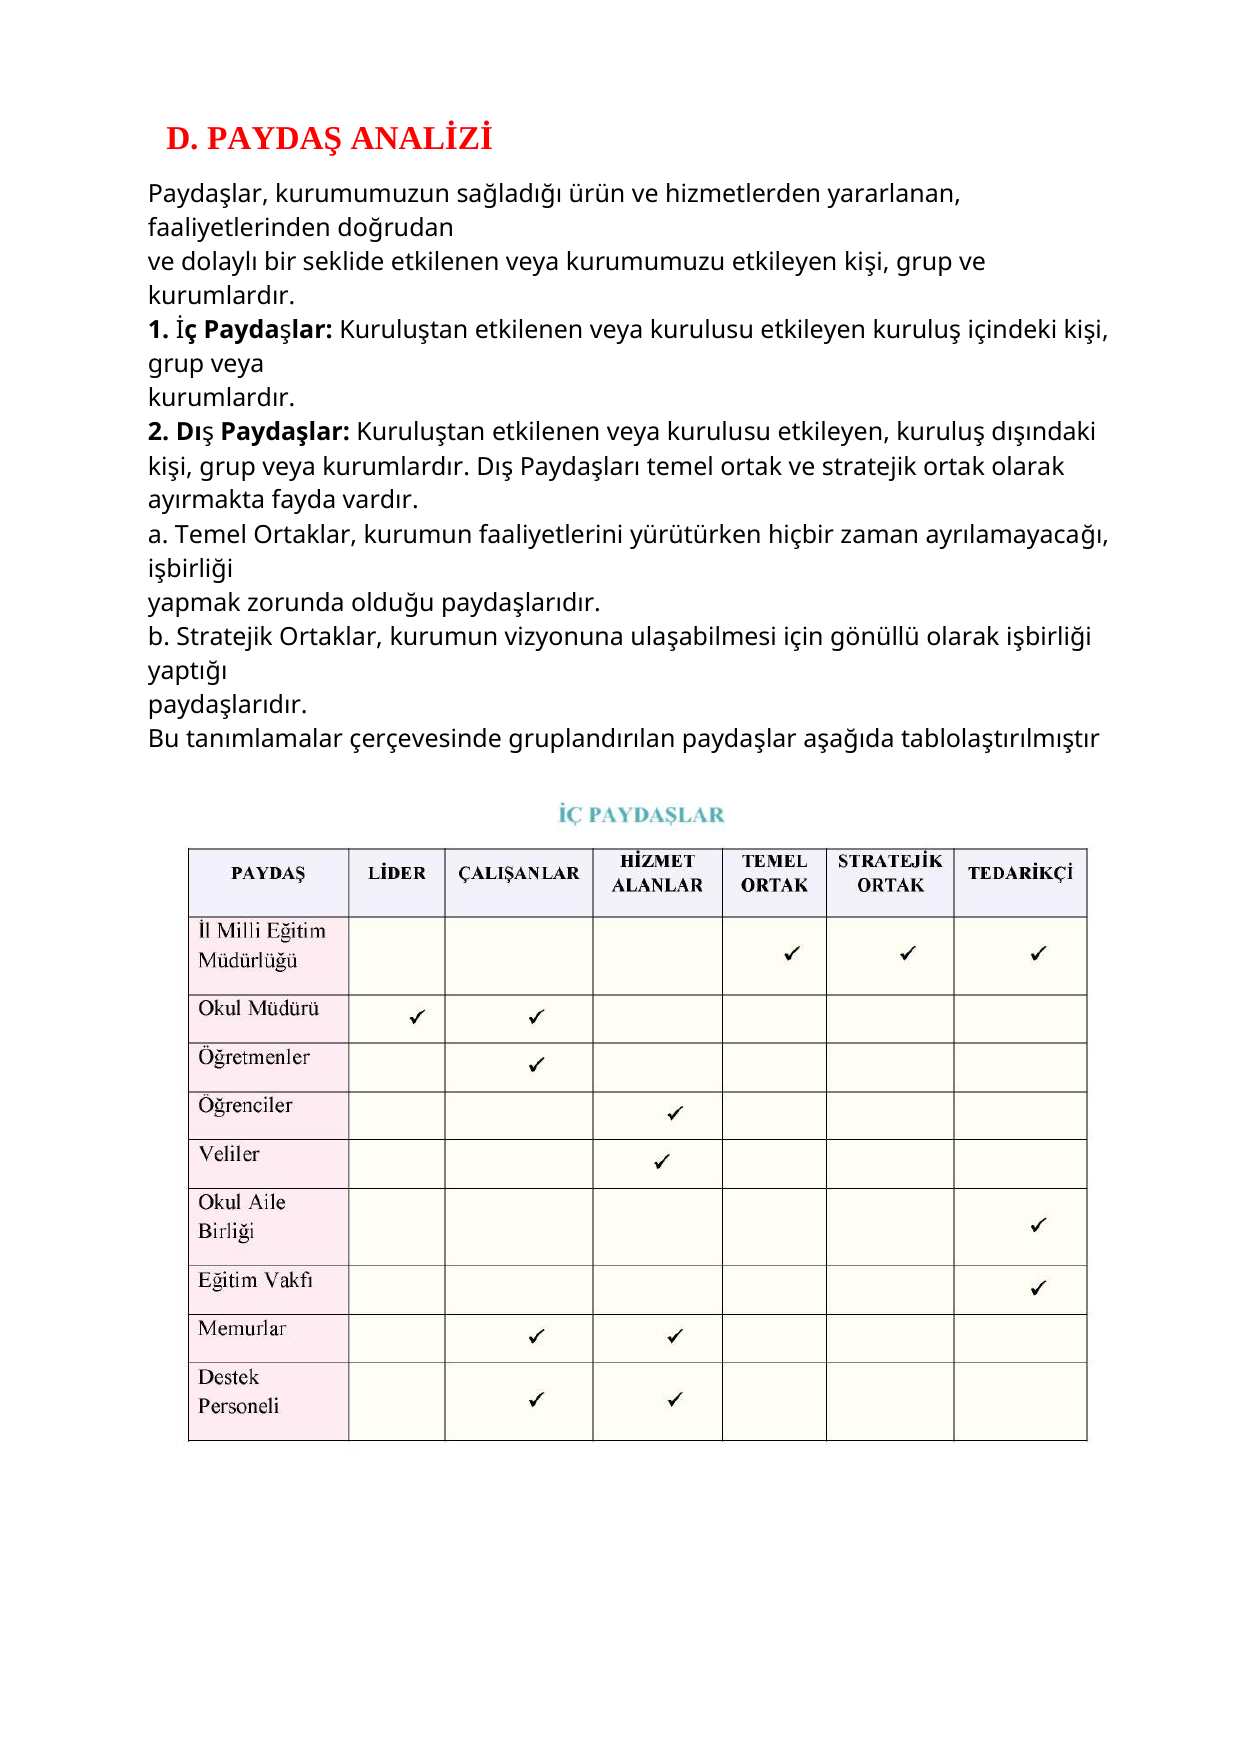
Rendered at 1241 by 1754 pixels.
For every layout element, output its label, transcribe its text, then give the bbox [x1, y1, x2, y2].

text Bu tanımlamalar çerçevesinde gruplandırılan paydaşlar aşağıda tablolaştırılmıştır [148, 721, 1122, 755]
picture [147, 788, 1122, 1460]
text yapmak zorunda olduğu paydaşlarıdır. [148, 584, 1122, 618]
text paydaşlarıdır. [148, 687, 1122, 721]
text 1. İç Paydaşlar: Kuruluştan etkilenen veya kurulusu etkileyen kuruluş içindeki kişi, grup veya [148, 312, 1122, 380]
text kurumlardır. [148, 380, 1122, 414]
text 2. Dış Paydaşlar: Kuruluştan etkilenen veya kurulusu etkileyen, kuruluş dışındaki kişi, grup veya kurumlardır. Dış Paydaşları temel ortak ve stratejik ortak olarak ayırmakta fayda vardır. [148, 414, 1122, 516]
text Paydaşlar, kurumumuzun sağladığı ürün ve hizmetlerden yararlanan, faaliyetlerinden doğrudan [148, 176, 1122, 244]
text b. Stratejik Ortaklar, kurumun vizyonuna ulaşabilmesi için gönüllü olarak işbirliği yaptığı [148, 618, 1122, 687]
text a. Temel Ortaklar, kurumun faaliyetlerini yürütürken hiçbir zaman ayrılamayacağı, işbirliği [148, 516, 1122, 584]
text ve dolaylı bir seklide etkilenen veya kurumumuzu etkileyen kişi, grup ve kurumlardır. [148, 244, 1122, 312]
subtitle PAYDAŞ ANALİZİ [207, 118, 1122, 156]
